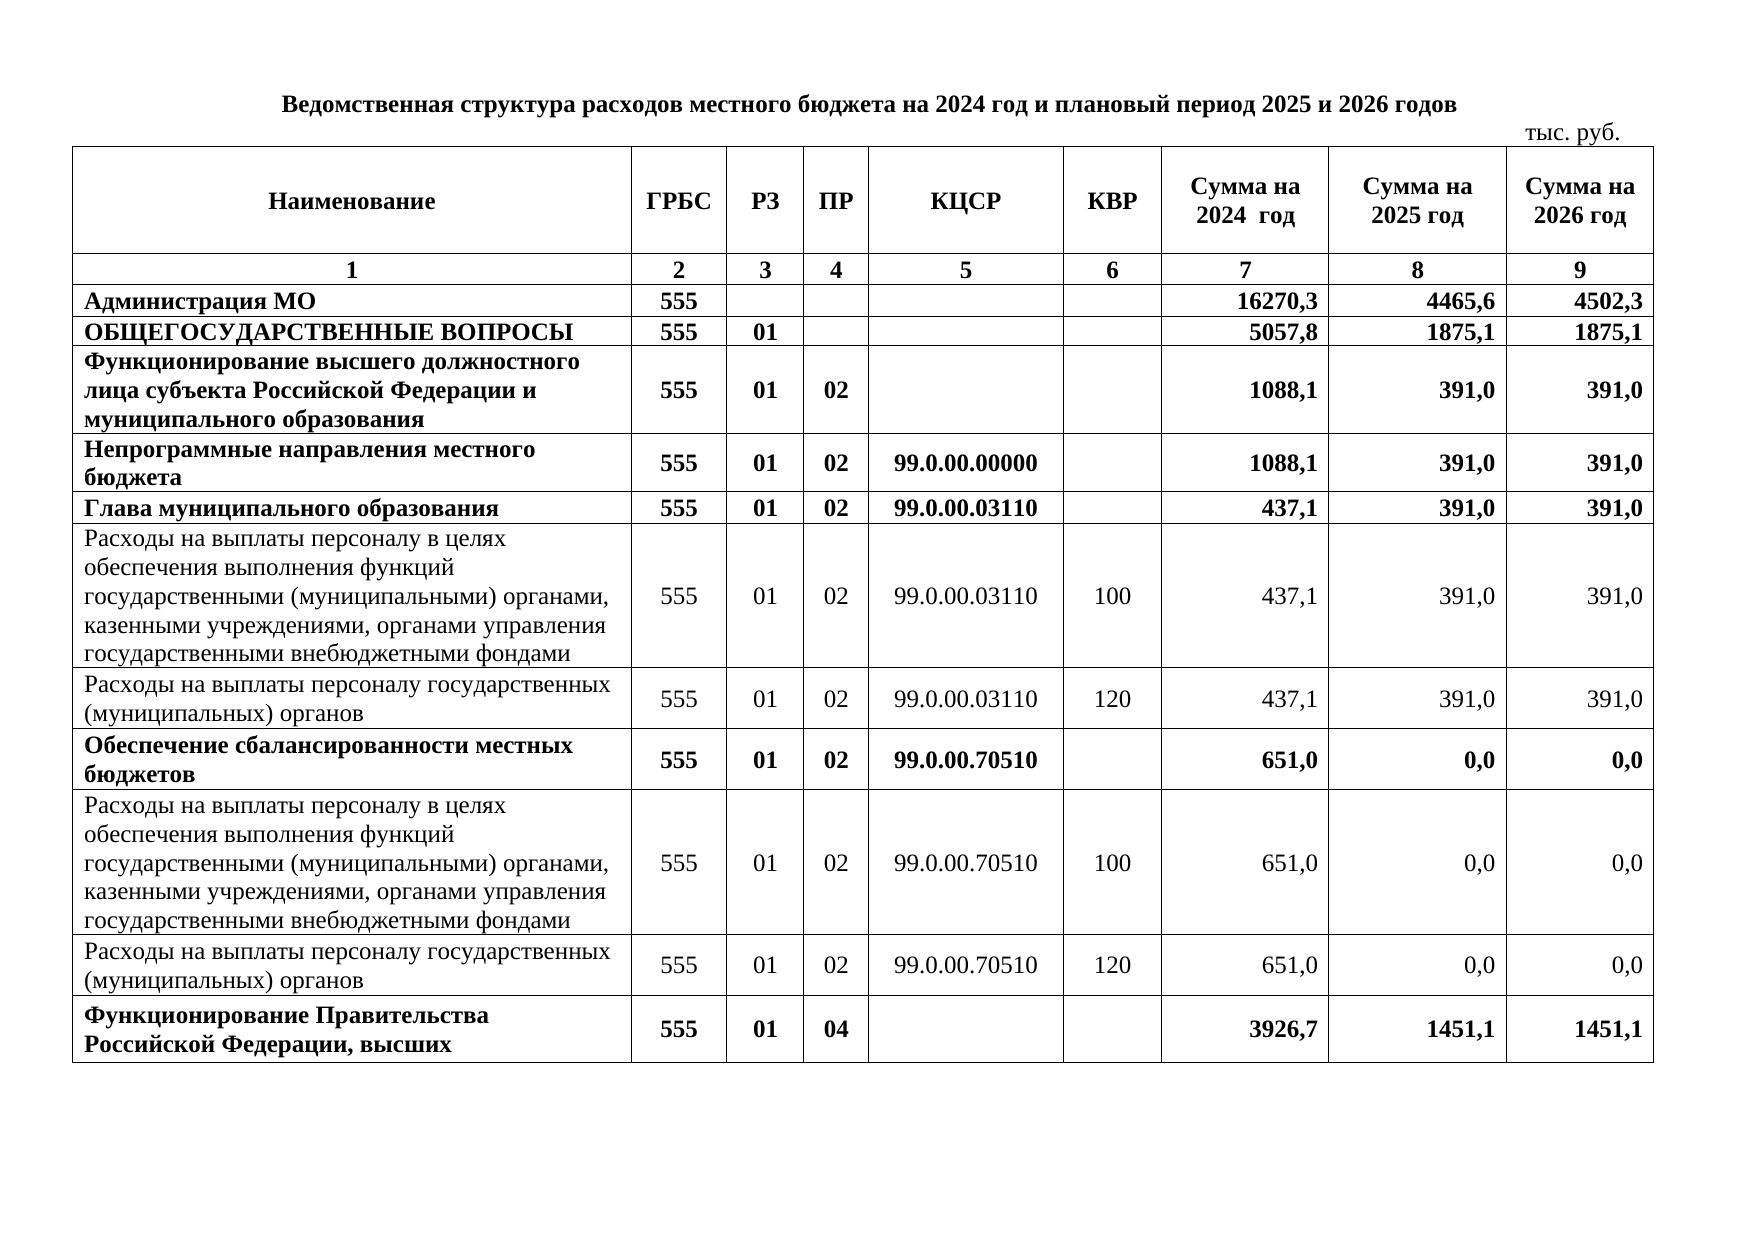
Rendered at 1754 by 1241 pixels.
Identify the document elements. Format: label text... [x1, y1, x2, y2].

table_cell 0,0 [1507, 729, 1653, 789]
table_cell 01 [727, 492, 803, 522]
table_cell 391,0 [1329, 492, 1506, 522]
table_cell 01 [727, 434, 803, 491]
table_cell 0,0 [1507, 790, 1653, 934]
table_header РЗ [727, 147, 803, 253]
table_cell 01 [727, 668, 803, 728]
table_cell 555 [632, 790, 726, 934]
table_cell 99.0.00.00000 [869, 434, 1063, 491]
table_cell 120 [1064, 668, 1161, 728]
table_header ПР [804, 147, 868, 253]
table_cell 01 [727, 996, 803, 1062]
table_cell 02 [804, 790, 868, 934]
table_cell 3 [727, 254, 803, 284]
table_cell [869, 346, 1063, 433]
table_header КВР [1064, 147, 1161, 253]
table_cell 02 [804, 524, 868, 667]
table_cell 100 [1064, 790, 1161, 934]
table_cell [869, 996, 1063, 1062]
table_header Сумма на 2025 год [1329, 147, 1506, 253]
table_cell 99.0.00.03110 [869, 668, 1063, 728]
table_cell 1 [73, 254, 631, 284]
table_cell 2 [632, 254, 726, 284]
table_cell 4502,3 [1507, 285, 1653, 316]
table_cell [1064, 492, 1161, 522]
table_cell 9 [1507, 254, 1653, 284]
table_cell 1088,1 [1162, 346, 1328, 433]
table_cell 3926,7 [1162, 996, 1328, 1062]
table_cell [727, 285, 803, 316]
table_cell 01 [727, 935, 803, 995]
table_cell 391,0 [1507, 346, 1653, 433]
table_header КЦСР [869, 147, 1063, 253]
table_cell 391,0 [1507, 668, 1653, 728]
table_cell Администрация МО [73, 285, 631, 316]
table_cell 01 [727, 346, 803, 433]
table_cell 99.0.00.03110 [869, 492, 1063, 522]
table_header Сумма на 2026 год [1507, 147, 1653, 253]
table_cell [869, 317, 1063, 345]
table_cell 6 [1064, 254, 1161, 284]
table_cell 651,0 [1162, 935, 1328, 995]
table_header ГРБС [632, 147, 726, 253]
table_cell 391,0 [1329, 524, 1506, 667]
text Ведомственная структура расходов местного бюджета на 2024 год и плановый период 2025 и 2026 годов [74, 89, 1665, 117]
table_cell 555 [632, 492, 726, 522]
table_cell 1875,1 [1329, 317, 1506, 345]
table_cell 1451,1 [1507, 996, 1653, 1062]
table_cell 5 [869, 254, 1063, 284]
table_cell [1064, 285, 1161, 316]
table_cell Расходы на выплаты персоналу государственных (муниципальных) органов [73, 668, 631, 728]
table_header Наименование [73, 147, 631, 253]
table_cell 651,0 [1162, 790, 1328, 934]
table_cell 01 [727, 790, 803, 934]
table_cell 5057,8 [1162, 317, 1328, 345]
table_cell 8 [1329, 254, 1506, 284]
table_cell 16270,3 [1162, 285, 1328, 316]
table_cell 1088,1 [1162, 434, 1328, 491]
table_cell Обеспечение сбалансированности местных бюджетов [73, 729, 631, 789]
table_cell 555 [632, 434, 726, 491]
table_cell 391,0 [1507, 524, 1653, 667]
table_cell [869, 285, 1063, 316]
table_cell 99.0.00.70510 [869, 935, 1063, 995]
table_cell 391,0 [1329, 434, 1506, 491]
table_cell 555 [632, 285, 726, 316]
table_cell 01 [727, 524, 803, 667]
table_cell 555 [632, 729, 726, 789]
table_cell [1064, 346, 1161, 433]
table_header Сумма на 2024 год [1162, 147, 1328, 253]
table_cell 391,0 [1329, 346, 1506, 433]
table_cell Непрограммные направления местного бюджета [73, 434, 631, 491]
table_cell 02 [804, 346, 868, 433]
table_cell [1064, 996, 1161, 1062]
table_cell 100 [1064, 524, 1161, 667]
table_cell 02 [804, 668, 868, 728]
table_cell 0,0 [1329, 729, 1506, 789]
table_cell 04 [804, 996, 868, 1062]
table_cell 0,0 [1507, 935, 1653, 995]
table_cell 555 [632, 935, 726, 995]
table_cell 437,1 [1162, 524, 1328, 667]
table_cell Функционирование высшего должностного лица субъекта Российской Федерации и муниципального образования [73, 346, 631, 433]
table_cell 555 [632, 524, 726, 667]
table_cell 555 [632, 317, 726, 345]
table_cell 391,0 [1507, 492, 1653, 522]
table_cell 651,0 [1162, 729, 1328, 789]
text тыс. руб. [74, 117, 1665, 146]
table_cell 02 [804, 935, 868, 995]
table_cell [804, 285, 868, 316]
table_cell [804, 317, 868, 345]
table_cell 120 [1064, 935, 1161, 995]
table_cell 99.0.00.70510 [869, 729, 1063, 789]
table_cell 1875,1 [1507, 317, 1653, 345]
table_cell 555 [632, 996, 726, 1062]
table_cell 555 [632, 668, 726, 728]
table_cell 02 [804, 492, 868, 522]
table_cell 99.0.00.03110 [869, 524, 1063, 667]
table_cell 1451,1 [1329, 996, 1506, 1062]
table_cell 02 [804, 434, 868, 491]
table_cell 437,1 [1162, 668, 1328, 728]
table_cell 4465,6 [1329, 285, 1506, 316]
table_cell 0,0 [1329, 935, 1506, 995]
table_cell 01 [727, 317, 803, 345]
table_cell 0,0 [1329, 790, 1506, 934]
table_cell ОБЩЕГОСУДАРСТВЕННЫЕ ВОПРОСЫ [73, 317, 631, 345]
table_cell Расходы на выплаты персоналу государственных (муниципальных) органов [73, 935, 631, 995]
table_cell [73, 996, 631, 1062]
table_cell [1064, 434, 1161, 491]
table_cell 391,0 [1329, 668, 1506, 728]
table_cell 99.0.00.70510 [869, 790, 1063, 934]
table_cell 01 [727, 729, 803, 789]
table_cell 02 [804, 729, 868, 789]
table_cell 555 [632, 346, 726, 433]
table_cell 437,1 [1162, 492, 1328, 522]
table_cell [1064, 729, 1161, 789]
table_cell [1064, 317, 1161, 345]
table_cell 391,0 [1507, 434, 1653, 491]
table_cell 7 [1162, 254, 1328, 284]
table_cell Глава муниципального образования [73, 492, 631, 522]
table_cell 4 [804, 254, 868, 284]
